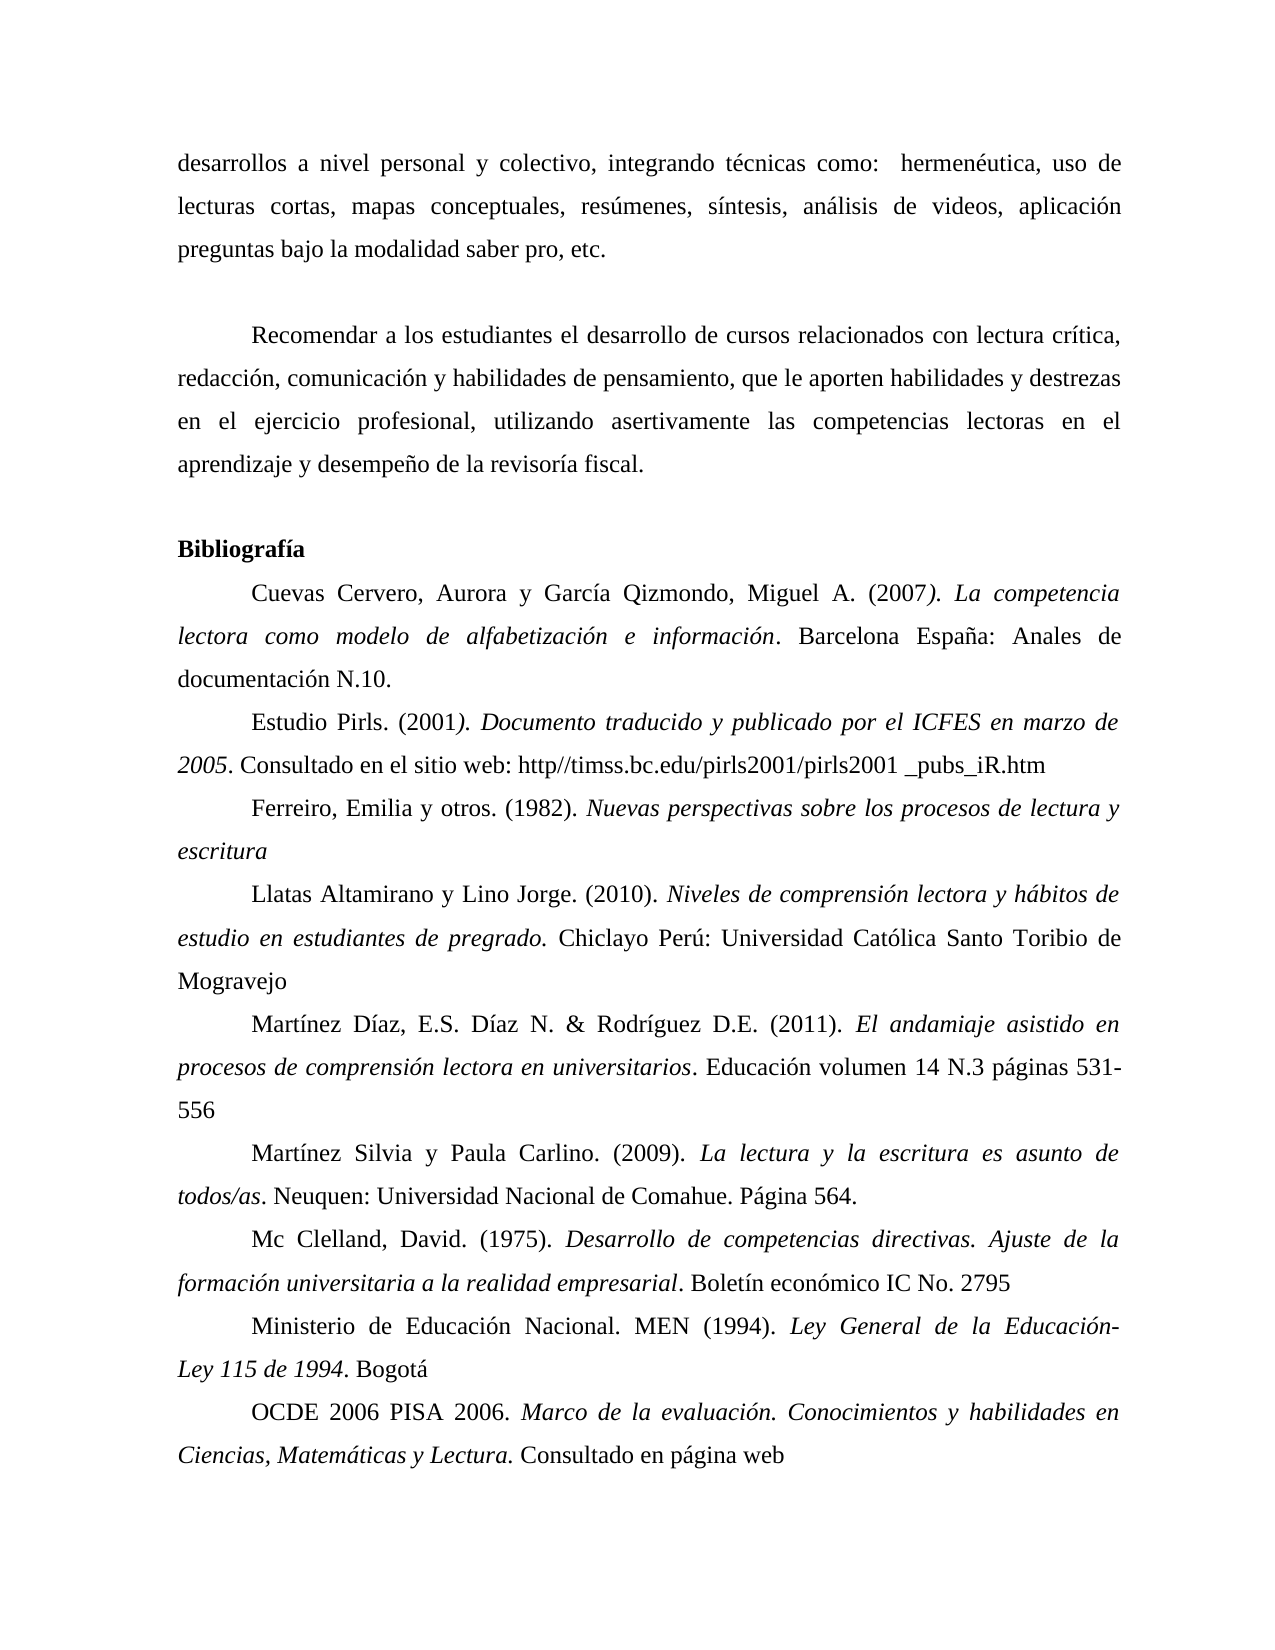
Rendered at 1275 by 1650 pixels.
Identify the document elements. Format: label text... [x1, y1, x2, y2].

text Bibliografía [177, 534, 1122, 563]
text Ministerio de Educación Nacional. MEN (1994). Ley General de la Educación- Ley 115 de 1994. Bogotá [177, 1311, 1122, 1383]
text Martínez Díaz, E.S. Díaz N. & Rodríguez D.E. (2011). El andamiaje asistido en procesos de comprensión lectora en universitarios. Educación volumen 14 N.3 páginas 531-556 [177, 1009, 1122, 1124]
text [177, 148, 1122, 263]
text Ferreiro, Emilia y otros. (1982). Nuevas perspectivas sobre los procesos de lectura y escritura [177, 793, 1122, 865]
text Mc Clelland, David. (1975). Desarrollo de competencias directivas. Ajuste de la formación universitaria a la realidad empresarial. Boletín económico IC No. 2795 [177, 1224, 1122, 1296]
text Recomendar a los estudiantes el desarrollo de cursos relacionados con lectura crítica, redacción, comunicación y habilidades de pensamiento, que le aporten habilidades y destrezas en el ejercicio profesional, utilizando asertivamente las competencias lectoras en el aprendizaje y desempeño de la revisoría fiscal. [177, 320, 1122, 478]
text Llatas Altamirano y Lino Jorge. (2010). Niveles de comprensión lectora y hábitos de estudio en estudiantes de pregrado. Chiclayo Perú: Universidad Católica Santo Toribio de Mogravejo [177, 879, 1122, 994]
text OCDE 2006 PISA 2006. Marco de la evaluación. Conocimientos y habilidades en Ciencias, Matemáticas y Lectura. Consultado en página web [177, 1397, 1122, 1469]
text Cuevas Cervero, Aurora y García Qizmondo, Miguel A. (2007). La competencia lectora como modelo de alfabetización e información. Barcelona España: Anales de documentación N.10. [177, 578, 1122, 693]
text Martínez Silvia y Paula Carlino. (2009). La lectura y la escritura es asunto de todos/as. Neuquen: Universidad Nacional de Comahue. Página 564. [177, 1138, 1122, 1210]
text Estudio Pirls. (2001). Documento traducido y publicado por el ICFES en marzo de 2005. Consultado en el sitio web: http//timss.bc.edu/pirls2001/pirls2001 _pubs_iR.htm [177, 707, 1122, 779]
